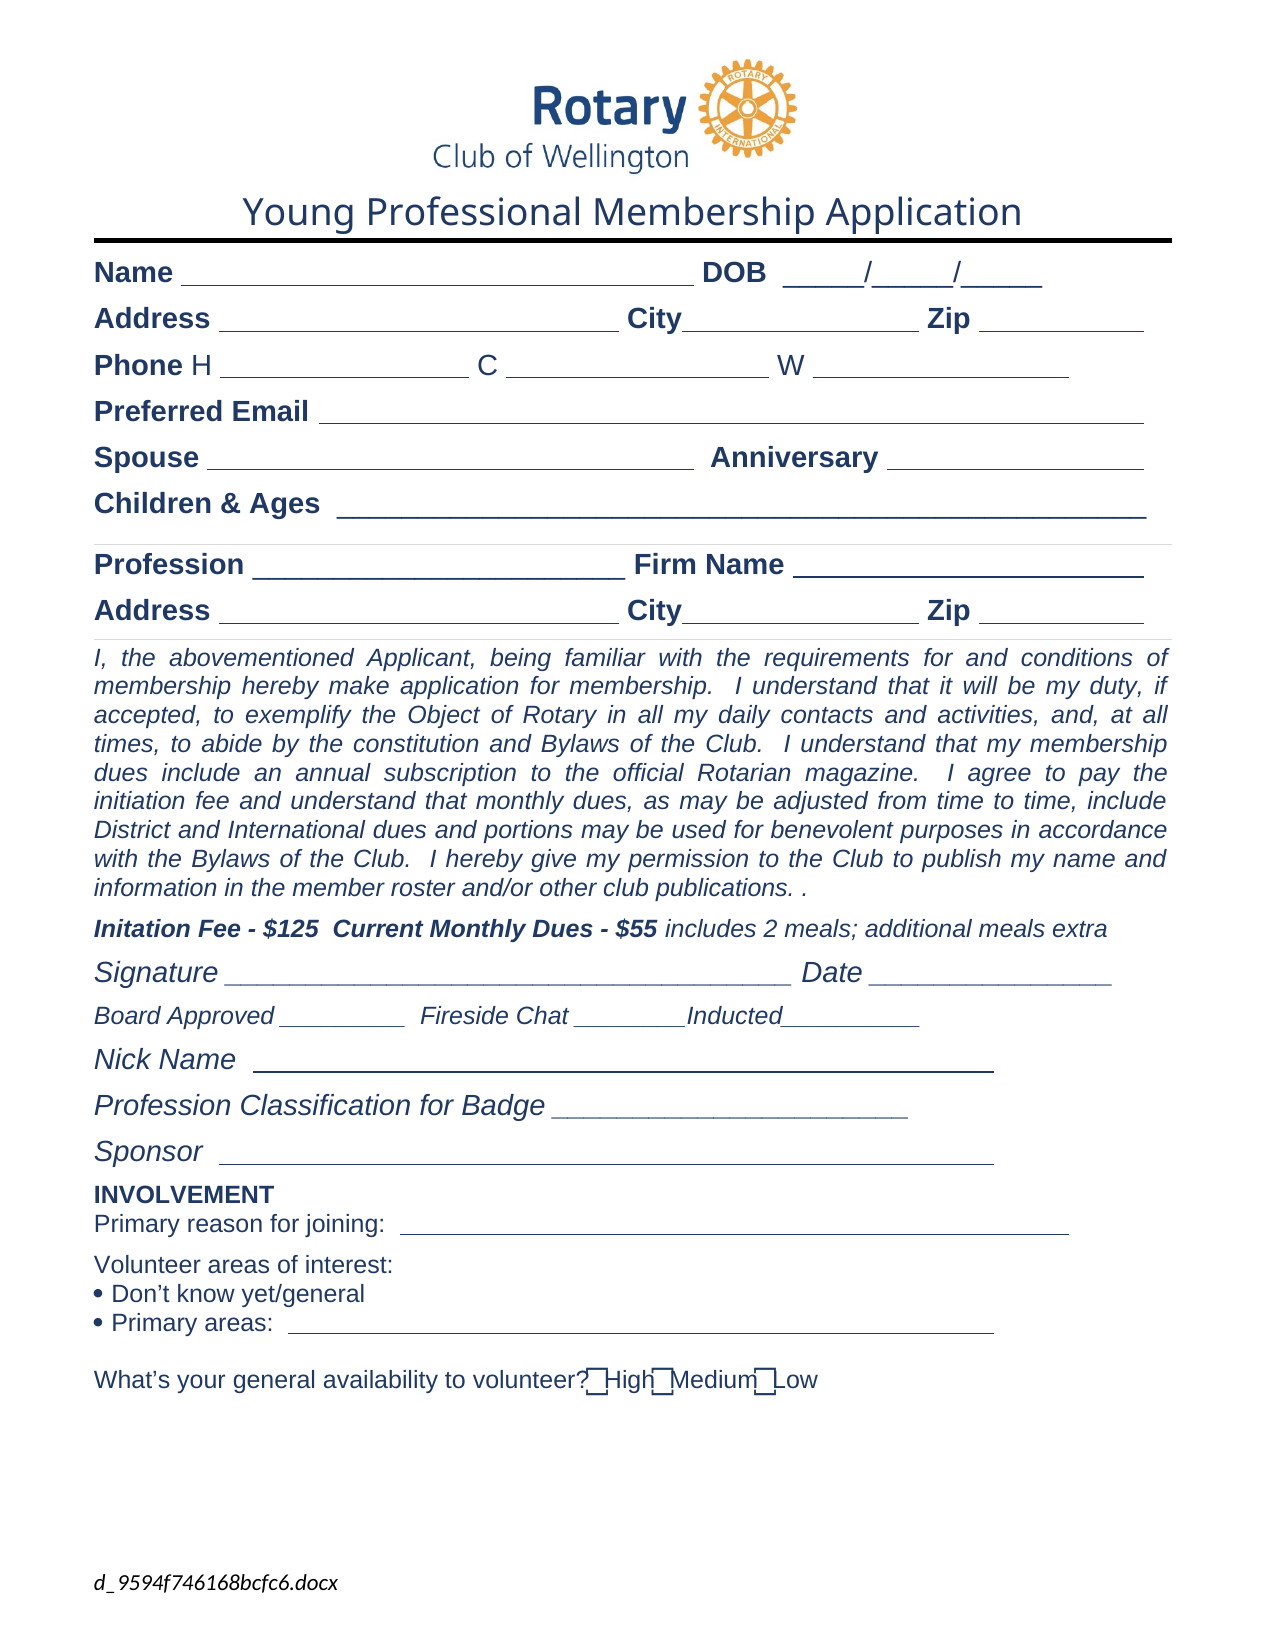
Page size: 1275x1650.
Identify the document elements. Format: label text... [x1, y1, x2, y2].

text Children & Ages __________________________________________________ [94, 486, 1172, 519]
text Primary reason for joining: [94, 1209, 1172, 1238]
text INVOLVEMENT [94, 1180, 1172, 1209]
text What’s your general availability to volunteer? ꙱ High ꙱ Medium ꙱ Low [94, 1362, 1172, 1396]
text Board Approved _________ Fireside Chat ________Inducted__________ [94, 1001, 1172, 1030]
text Nick Name [94, 1042, 1172, 1076]
text Primary areas: [94, 1308, 1172, 1337]
picture [430, 41, 809, 180]
text I, the abovementioned Applicant, being familiar with the requirements for and conditions of membership hereby make application for membership. I understand that it will be my duty, if accepted, to exemplify the Object of Rotary in all my daily contacts and activities, and, at all times, to abide by the constitution and Bylaws of the Club. I understand that my membership dues include an annual subscription to the official Rotarian magazine. I agree to pay the initiation fee and understand that monthly dues, as may be adjusted from time to time, include District and International dues and portions may be used for benevolent purposes in accordance with the Bylaws of the Club. I hereby give my permission to the Club to publish my name and information in the member roster and/or other club publications. . [94, 640, 1172, 901]
text Spouse Anniversary [94, 439, 1172, 473]
text Address City Zip [94, 301, 1172, 335]
text Profession Classification for Badge ______________________ [94, 1088, 1172, 1122]
text Young Professional Membership Application [94, 185, 1172, 238]
text Volunteer areas of interest: [94, 1250, 1172, 1279]
text Name DOB _____/_____/_____ [94, 255, 1172, 289]
text Initation Fee - $125 Current Monthly Dues - $55 includes 2 meals; additional meals extra [94, 914, 1172, 942]
text Sponsor [94, 1134, 1172, 1168]
text Preferred Email [94, 393, 1172, 427]
text Don’t know yet/general [94, 1279, 1172, 1308]
text Profession _______________________ Firm Name [94, 545, 1172, 581]
text Address City Zip [94, 593, 1172, 627]
text Signature ___________________________________ Date _______________ [94, 955, 1172, 988]
text Phone H C W [94, 347, 1172, 381]
